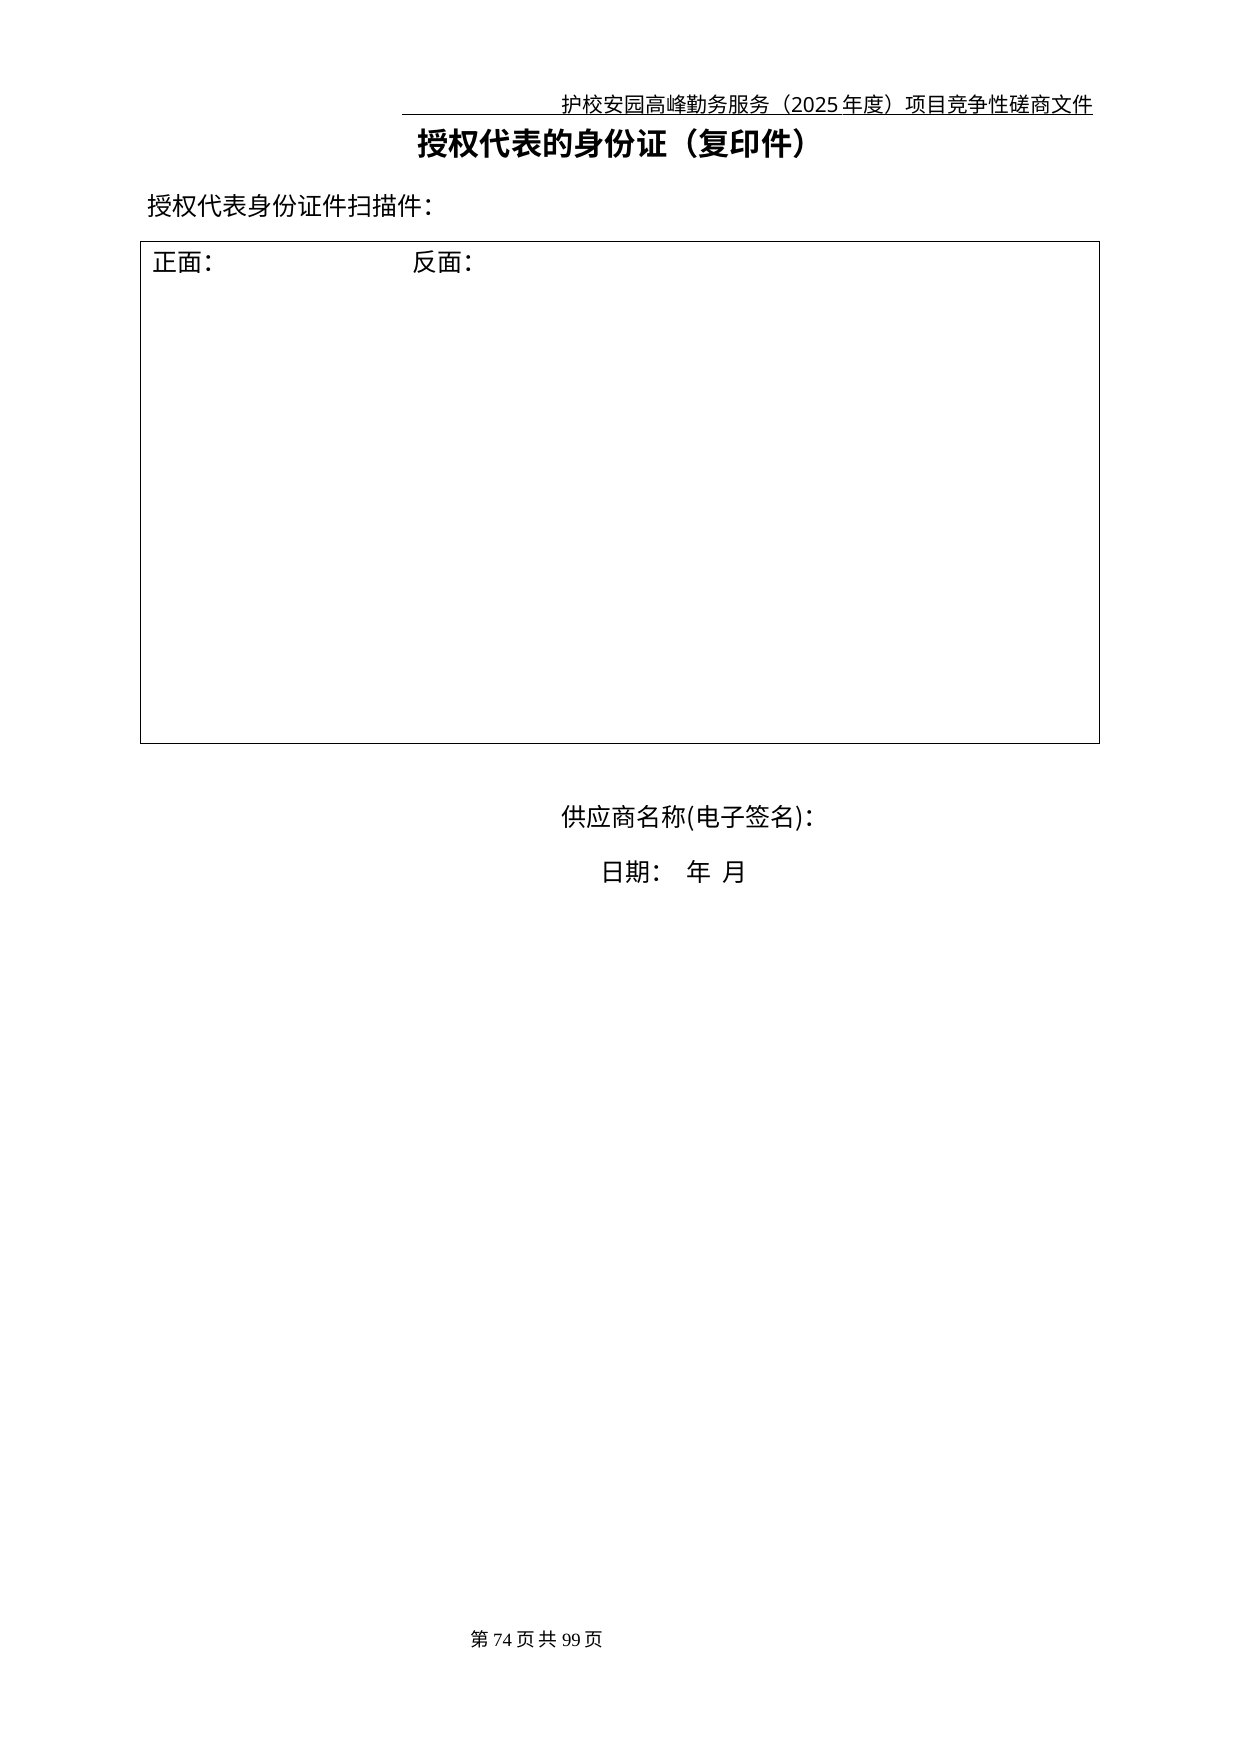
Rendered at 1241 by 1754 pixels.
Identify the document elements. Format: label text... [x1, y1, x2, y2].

text 供应商名称(电子签名)： [148, 798, 1092, 834]
text 日期： 年 月 [148, 852, 1092, 888]
text 授权代表的身份证（复印件） [148, 119, 1092, 164]
text 授权代表身份证件扫描件： [148, 187, 1092, 223]
table_header 正面： 反面： [141, 242, 1099, 742]
